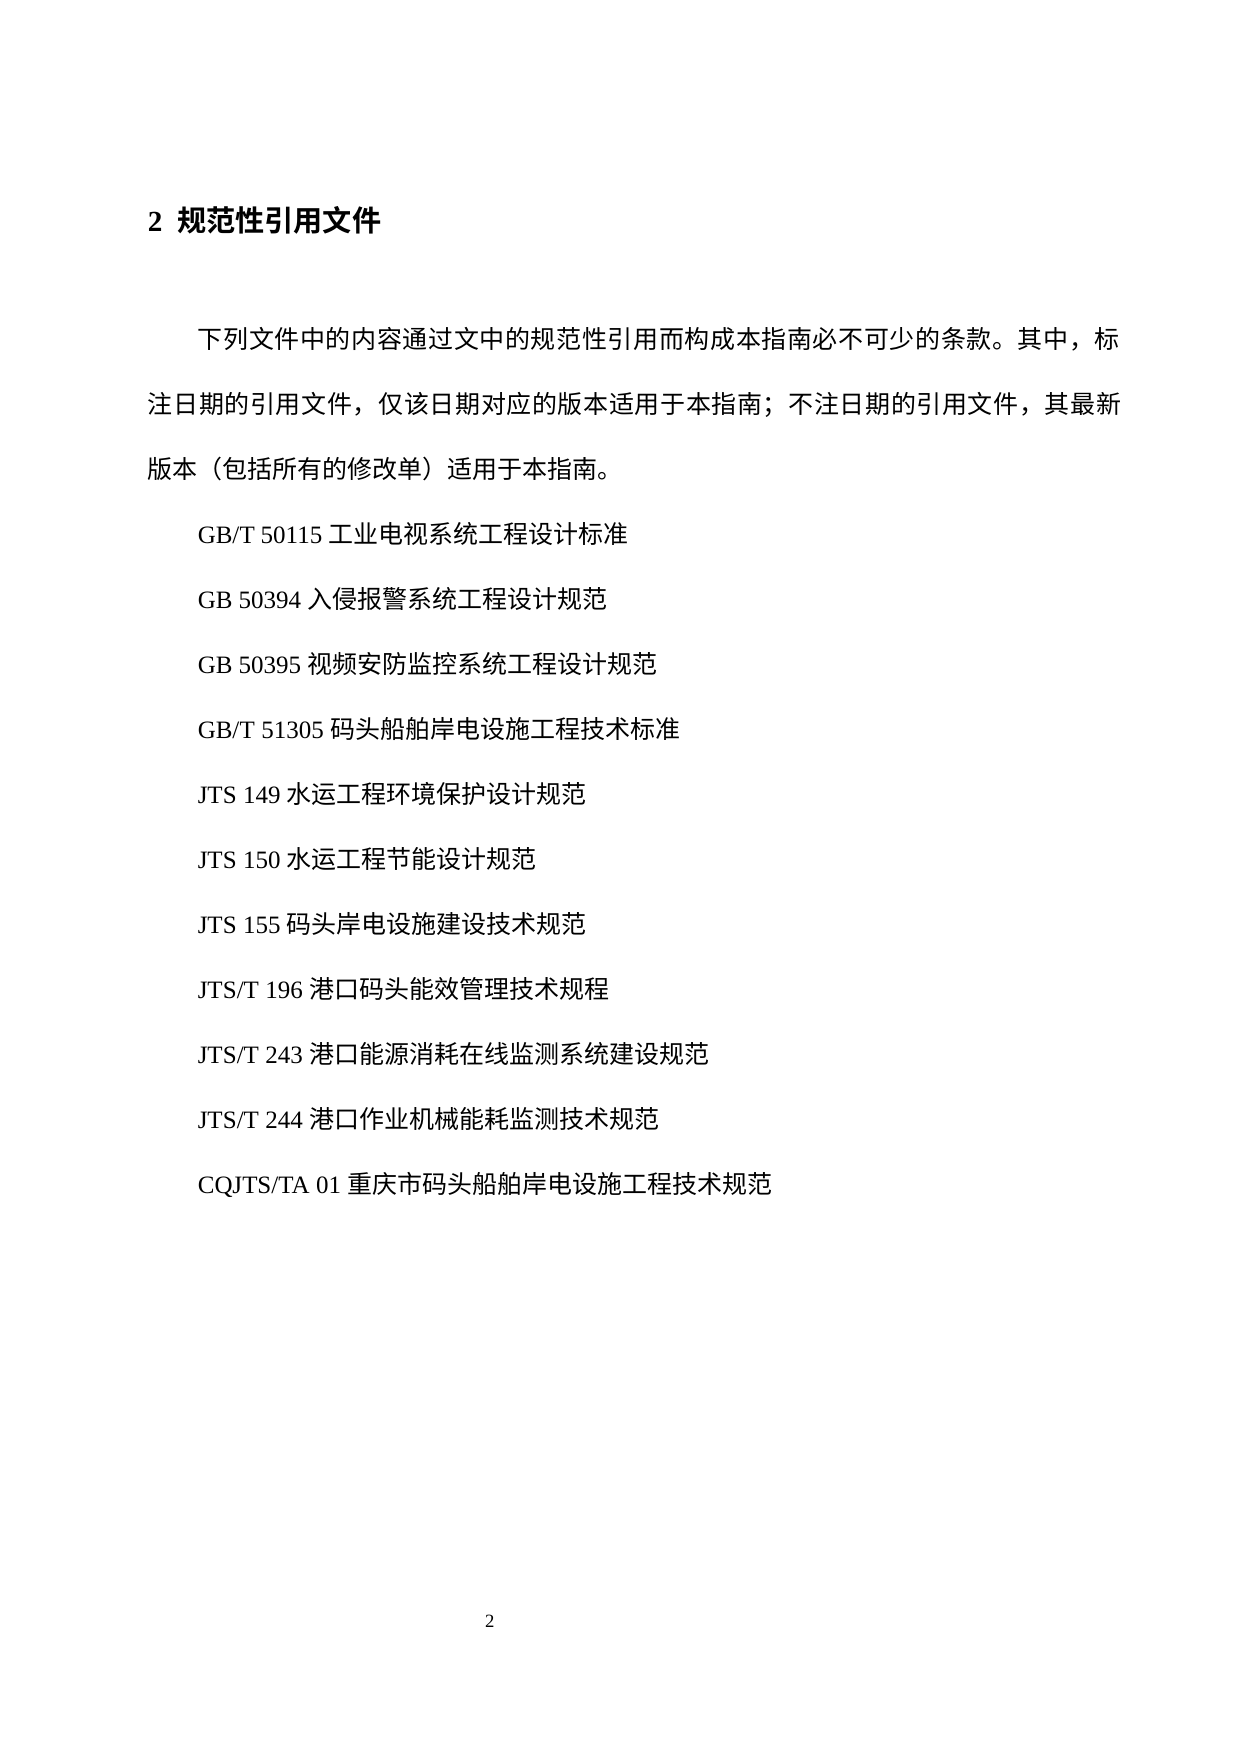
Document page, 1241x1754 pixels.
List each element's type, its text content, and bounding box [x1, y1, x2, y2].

text JTS 155 码头岸电设施建设技术规范 [148, 890, 1122, 955]
text JTS 149 水运工程环境保护设计规范 [148, 760, 1122, 825]
text JTS/T 244 港口作业机械能耗监测技术规范 [148, 1085, 1122, 1150]
text JTS 150 水运工程节能设计规范 [148, 825, 1122, 890]
text GB 50394 入侵报警系统工程设计规范 [148, 565, 1122, 630]
text GB/T 50115 工业电视系统工程设计标准 [148, 500, 1122, 565]
text JTS/T 243 港口能源消耗在线监测系统建设规范 [148, 1020, 1122, 1085]
text 2 规范性引用文件 [148, 186, 1122, 251]
text 下列文件中的内容通过文中的规范性引用而构成本指南必不可少的条款。其中，标注日期的引用文件，仅该日期对应的版本适用于本指南；不注日期的引用文件，其最新版本（包括所有的修改单）适用于本指南。 [148, 305, 1122, 500]
text GB 50395 视频安防监控系统工程设计规范 [148, 630, 1122, 695]
text JTS/T 196 港口码头能效管理技术规程 [148, 955, 1122, 1020]
text CQJTS/TA 01 重庆市码头船舶岸电设施工程技术规范 [148, 1150, 1122, 1215]
text GB/T 51305 码头船舶岸电设施工程技术标准 [148, 695, 1122, 760]
